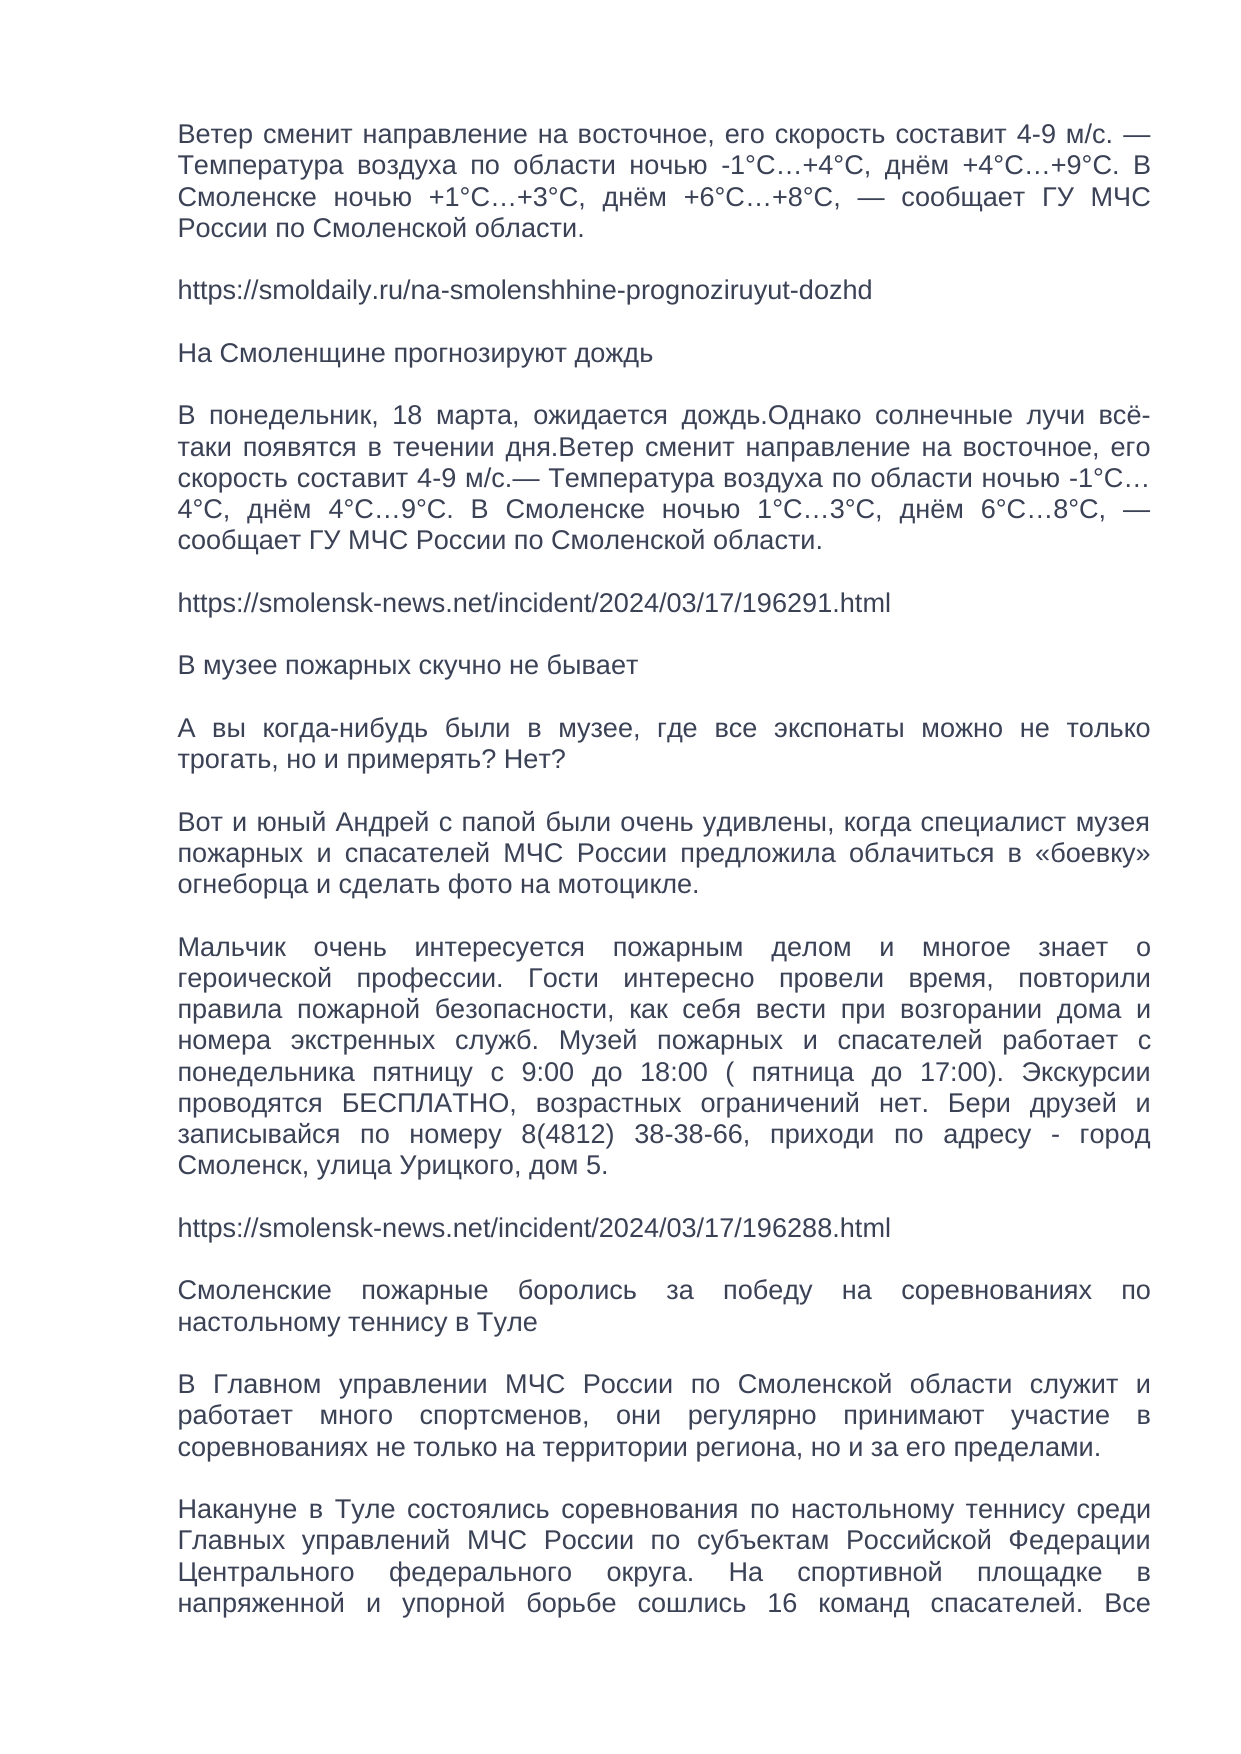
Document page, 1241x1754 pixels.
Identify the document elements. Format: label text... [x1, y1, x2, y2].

text https://smolensk-news.net/incident/2024/03/17/196288.html [177, 1212, 1152, 1243]
text Вот и юный Андрей с папой были очень удивлены, когда специалист музея пожарных и спасателей МЧС России предложила облачиться в «боевку» огнеборца и сделать фото на мотоцикле. [177, 806, 1152, 899]
text В музее пожарных скучно не бывает [177, 649, 1152, 681]
text https://smolensk-news.net/incident/2024/03/17/196291.html [177, 587, 1152, 618]
text В понедельник, 18 марта, ожидается дождь.Однако солнечные лучи всё-таки появятся в течении дня.Ветер сменит направление на восточное, его скорость составит 4-9 м/с.— Температура воздуха по области ночью -1°С…4°С, днём 4°С…9°С. В Смоленске ночью 1°С…3°С, днём 6°С…8°С, — сообщает ГУ МЧС России по Смоленской области. [177, 399, 1152, 556]
text Мальчик очень интересуется пожарным делом и многое знает о героической профессии. Гости интересно провели время, повторили правила пожарной безопасности, как себя вести при возгорании дома и номера экстренных служб. Музей пожарных и спасателей работает с понедельника пятницу с 9:00 до 18:00 ( пятница до 17:00). Экскурсии проводятся БЕСПЛАТНО, возрастных ограничений нет. Бери друзей и записывайся по номеру 8(4812) 38-38-66, приходи по адресу - город Смоленск, улица Урицкого, дом 5. [177, 931, 1152, 1181]
text А вы когда-нибудь были в музее, где все экспонаты можно не только трогать, но и примерять? Нет? [177, 712, 1152, 774]
text В Главном управлении МЧС России по Смоленской области служит и работает много спортсменов, они регулярно принимают участие в соревнованиях не только на территории региона, но и за его пределами. [177, 1368, 1152, 1462]
text На Смоленщине прогнозируют дождь [177, 337, 1152, 368]
text Смоленские пожарные боролись за победу на соревнованиях по настольному теннису в Туле [177, 1274, 1152, 1337]
text Ветер сменит направление на восточное, его скорость составит 4-9 м/с. — Температура воздуха по области ночью -1°С…+4°С, днём +4°С…+9°С. В Смоленске ночью +1°С…+3°С, днём +6°С…+8°С, — сообщает ГУ МЧС России по Смоленской области. [177, 118, 1152, 243]
text https://smoldaily.ru/na-smolenshhine-prognoziruyut-dozhd [177, 274, 1152, 306]
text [177, 1493, 1152, 1618]
